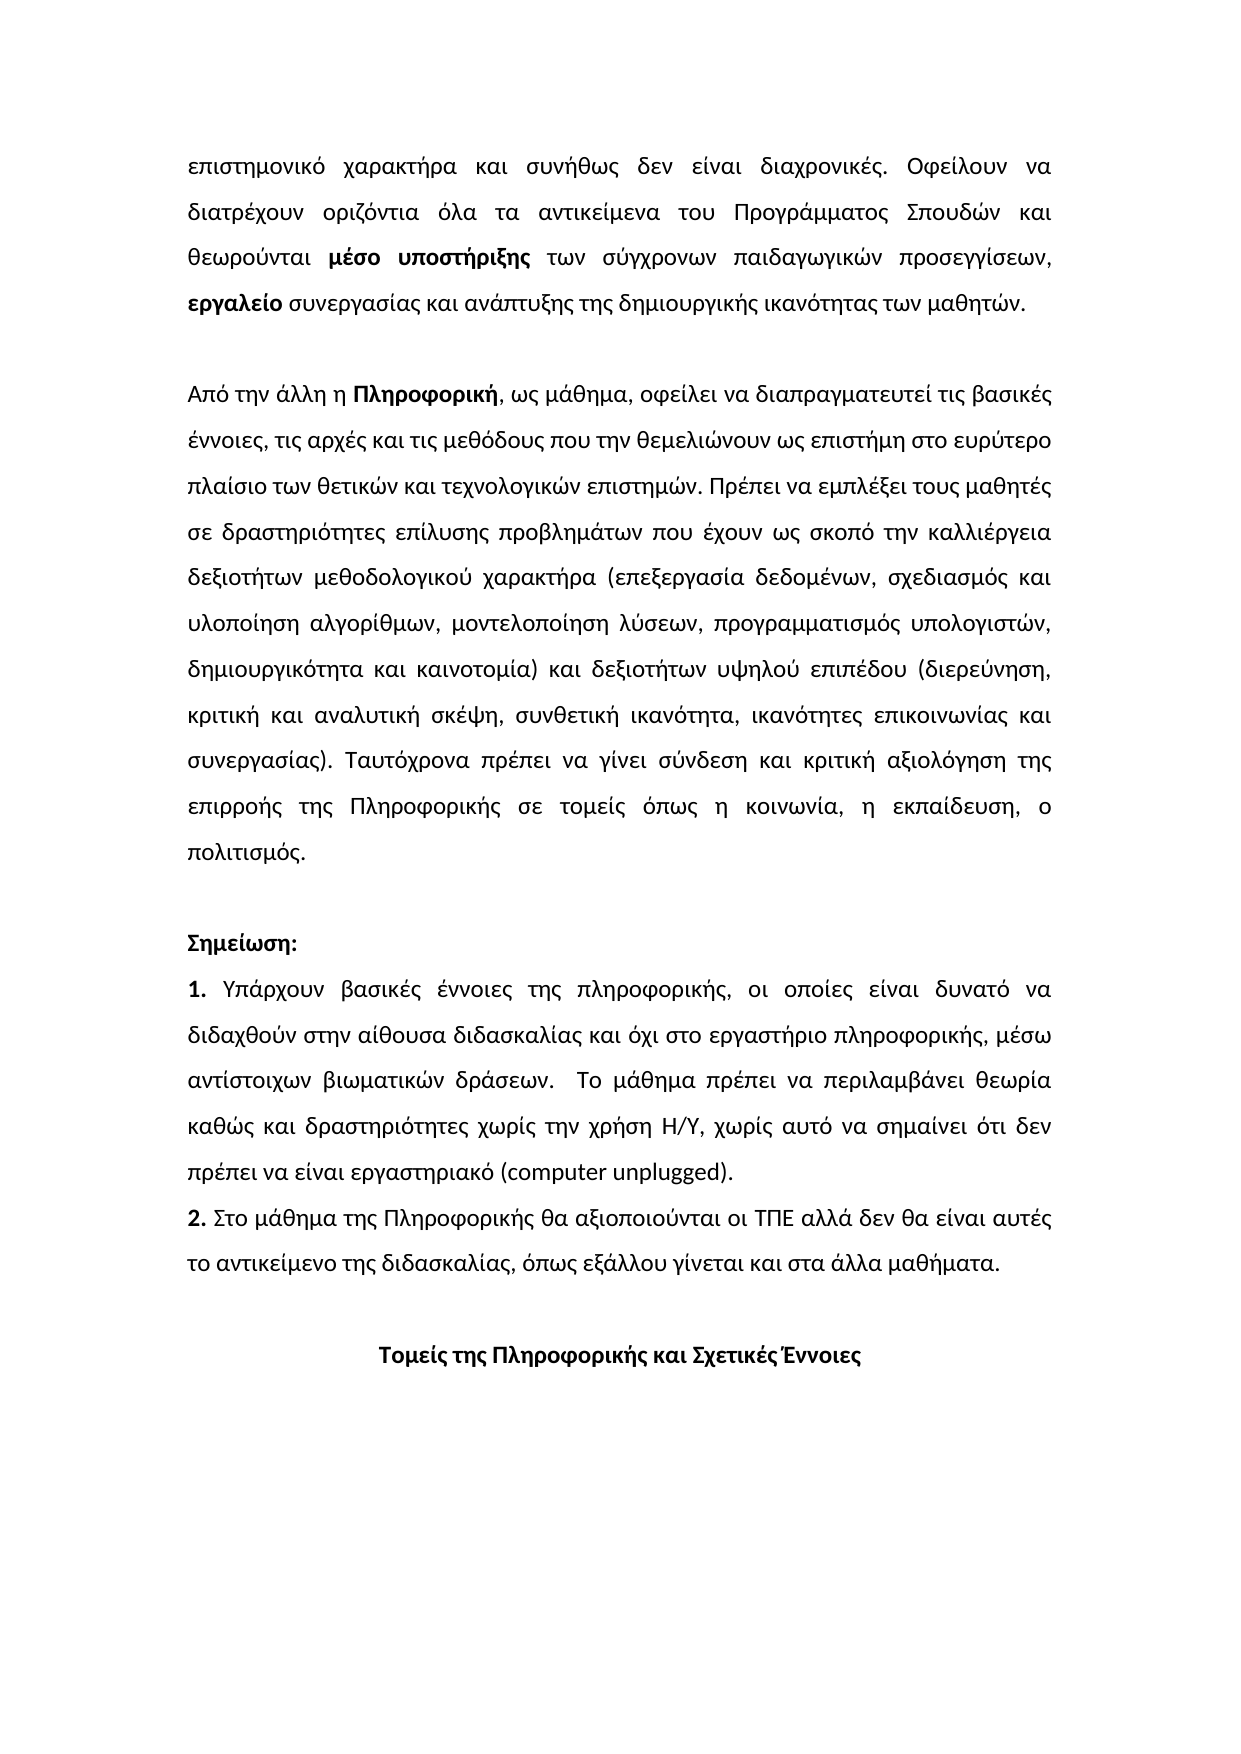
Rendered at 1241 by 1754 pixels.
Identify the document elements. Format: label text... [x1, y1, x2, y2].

text 2. Στο μάθημα της Πληροφορικής θα αξιοποιούνται οι ΤΠΕ αλλά δεν θα είναι αυτές το αντικείμενο της διδασκαλίας, όπως εξάλλου γίνεται και στα άλλα μαθήματα. [187, 1202, 1053, 1278]
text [187, 150, 1053, 318]
text 1. Υπάρχουν βασικές έννοιες της πληροφορικής, οι οποίες είναι δυνατό να διδαχθούν στην αίθουσα διδασκαλίας και όχι στο εργαστήριο πληροφορικής, μέσω αντίστοιχων βιωματικών δράσεων. Το μάθημα πρέπει να περιλαμβάνει θεωρία καθώς και δραστηριότητες χωρίς την χρήση Η/Υ, χωρίς αυτό να σημαίνει ότι δεν πρέπει να είναι εργαστηριακό (computer unplugged). [187, 973, 1053, 1187]
text Τομείς της Πληροφορικής και Σχετικές Έννοιες [187, 1339, 1053, 1369]
text Από την άλλη η Πληροφορική, ως μάθημα, οφείλει να διαπραγματευτεί τις βασικές έννοιες, τις αρχές και τις μεθόδους που την θεμελιώνουν ως επιστήμη στο ευρύτερο πλαίσιο των θετικών και τεχνολογικών επιστημών. Πρέπει να εμπλέξει τους μαθητές σε δραστηριότητες επίλυσης προβλημάτων που έχουν ως σκοπό την καλλιέργεια δεξιοτήτων μεθοδολογικού χαρακτήρα (επεξεργασία δεδομένων, σχεδιασμός και υλοποίηση αλγορίθμων, μοντελοποίηση λύσεων, προγραμματισμός υπολογιστών, δημιουργικότητα και καινοτομία) και δεξιοτήτων υψηλού επιπέδου (διερεύνηση, κριτική και αναλυτική σκέψη, συνθετική ικανότητα, ικανότητες επικοινωνίας και συνεργασίας). Ταυτόχρονα πρέπει να γίνει σύνδεση και κριτική αξιολόγηση της επιρροής της Πληροφορικής σε τομείς όπως η κοινωνία, η εκπαίδευση, ο πολιτισμός. [187, 379, 1053, 866]
text Σημείωση: [187, 927, 1053, 958]
